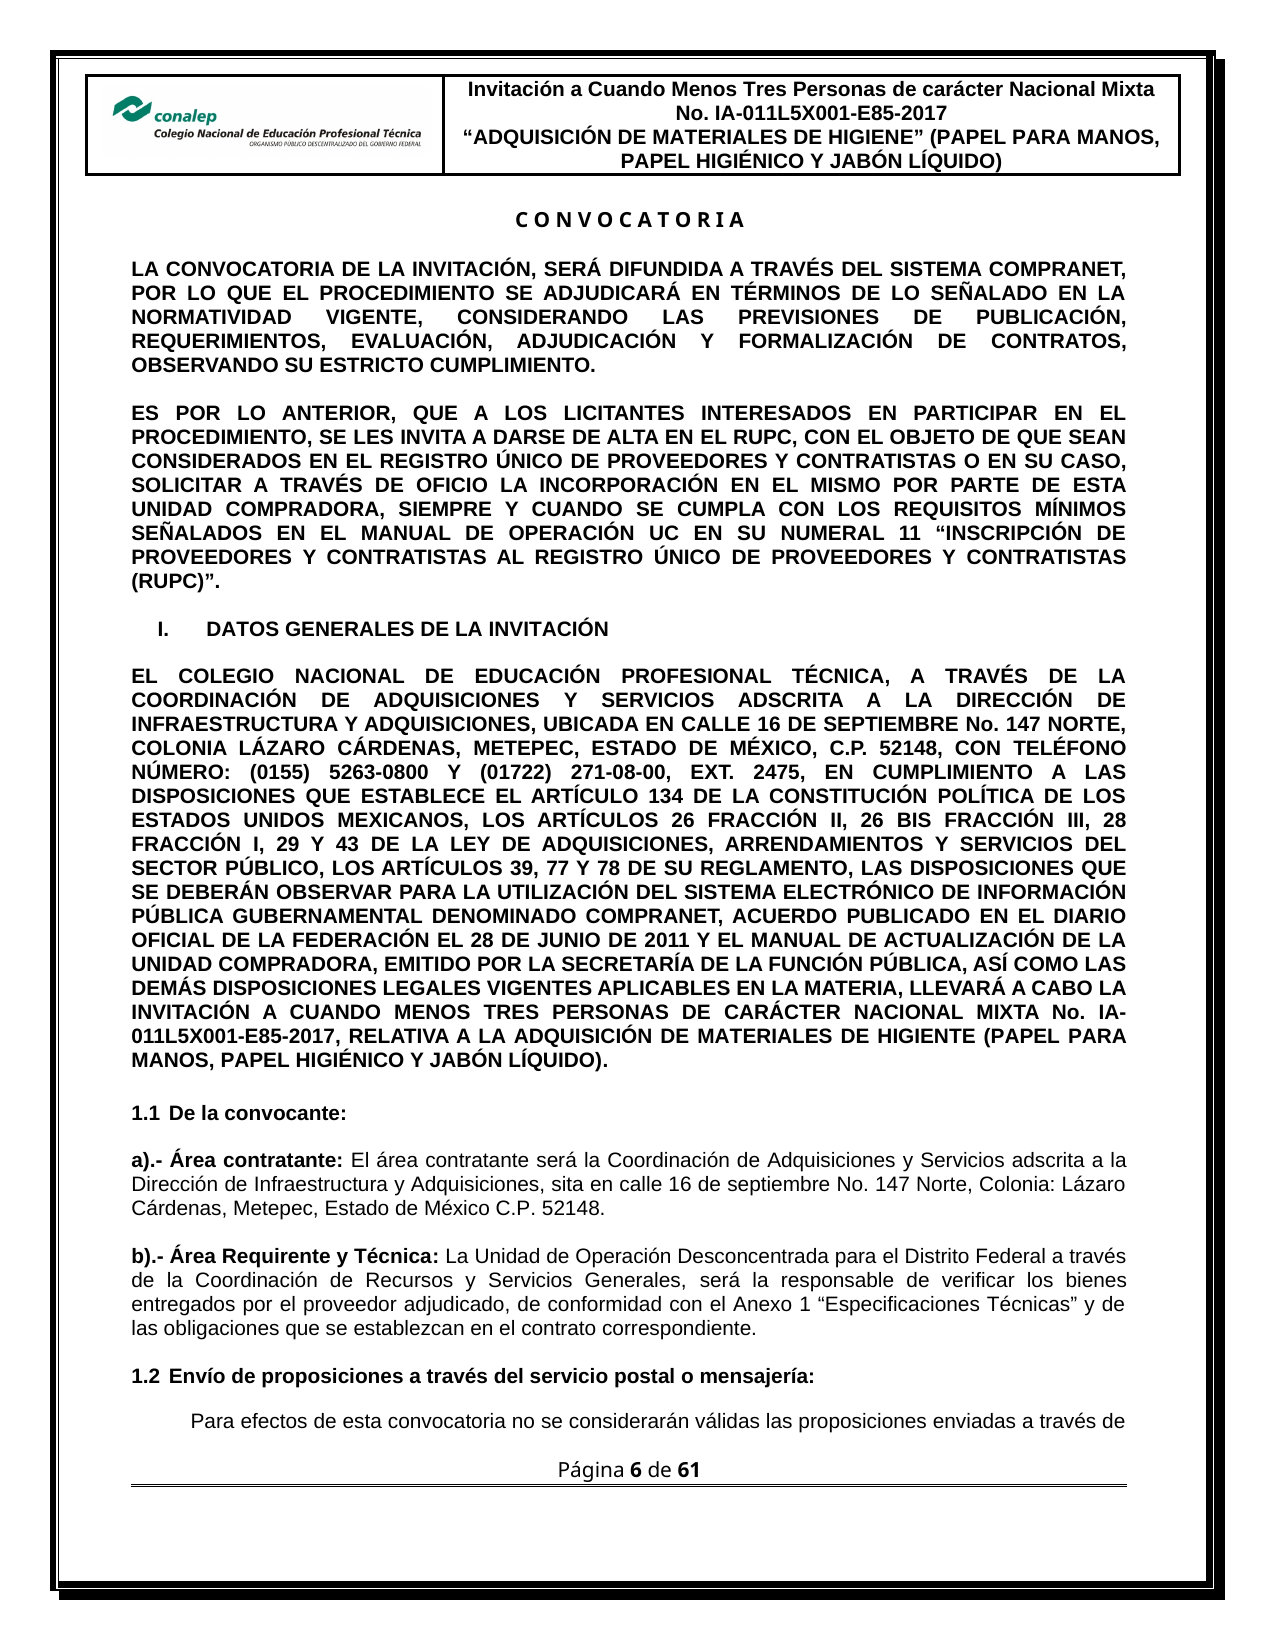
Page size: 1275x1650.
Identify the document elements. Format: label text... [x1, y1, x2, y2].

text a).- Área contratante: El área contratante será la Coordinación de Adquisiciones y Servicios adscrita a la Dirección de Infraestructura y Adquisiciones, sita en calle 16 de septiembre No. 147 Norte, Colonia: Lázaro Cárdenas, Metepec, Estado de México C.P. 52148. [131, 1148, 1127, 1220]
list Envío de proposiciones a través del servicio postal o mensajería: [131, 1364, 1127, 1388]
text ES POR LO ANTERIOR, QUE A LOS LICITANTES INTERESADOS EN PARTICIPAR EN EL PROCEDIMIENTO, SE LES INVITA A DARSE DE ALTA EN EL RUPC, CON EL OBJETO DE QUE SEAN CONSIDERADOS EN EL REGISTRO ÚNICO DE PROVEEDORES Y CONTRATISTAS O EN SU CASO, SOLICITAR A TRAVÉS DE OFICIO LA INCORPORACIÓN EN EL MISMO POR PARTE DE ESTA UNIDAD COMPRADORA, SIEMPRE Y CUANDO SE CUMPLA CON LOS REQUISITOS MÍNIMOS SEÑALADOS EN EL MANUAL DE OPERACIÓN UC EN SU NUMERAL 11 “INSCRIPCIÓN DE PROVEEDORES Y CONTRATISTAS AL REGISTRO ÚNICO DE PROVEEDORES Y CONTRATISTAS (RUPC)”. [131, 401, 1127, 592]
text EL COLEGIO NACIONAL DE EDUCACIÓN PROFESIONAL TÉCNICA, A TRAVÉS DE LA COORDINACIÓN DE ADQUISICIONES Y SERVICIOS ADSCRITA A LA DIRECCIÓN DE INFRAESTRUCTURA Y ADQUISICIONES, UBICADA EN CALLE 16 DE SEPTIEMBRE No. 147 NORTE, COLONIA LÁZARO CÁRDENAS, METEPEC, ESTADO DE MÉXICO, C.P. 52148, CON TELÉFONO NÚMERO: (0155) 5263-0800 Y (01722) 271-08-00, EXT. 2475, EN CUMPLIMIENTO A LAS DISPOSICIONES QUE ESTABLECE EL ARTÍCULO 134 DE LA CONSTITUCIÓN POLÍTICA DE LOS ESTADOS UNIDOS MEXICANOS, LOS ARTÍCULOS 26 FRACCIÓN II, 26 BIS FRACCIÓN III, 28 FRACCIÓN I, 29 Y 43 DE LA LEY DE ADQUISICIONES, ARRENDAMIENTOS Y SERVICIOS DEL SECTOR PÚBLICO, LOS ARTÍCULOS 39, 77 Y 78 DE SU REGLAMENTO, LAS DISPOSICIONES QUE SE DEBERÁN OBSERVAR PARA LA UTILIZACIÓN DEL SISTEMA ELECTRÓNICO DE INFORMACIÓN PÚBLICA GUBERNAMENTAL DENOMINADO COMPRANET, ACUERDO PUBLICADO EN EL DIARIO OFICIAL DE LA FEDERACIÓN EL 28 DE JUNIO DE 2011 Y EL MANUAL DE ACTUALIZACIÓN DE LA UNIDAD COMPRADORA, EMITIDO POR LA SECRETARÍA DE LA FUNCIÓN PÚBLICA, ASÍ COMO LAS DEMÁS DISPOSICIONES LEGALES VIGENTES APLICABLES EN LA MATERIA, LLEVARÁ A CABO LA INVITACIÓN A CUANDO MENOS TRES PERSONAS DE CARÁCTER NACIONAL MIXTA No. IA-011L5X001-E85-2017, RELATIVA A LA ADQUISICIÓN DE MATERIALES DE HIGIENTE (PAPEL PARA MANOS, PAPEL HIGIÉNICO Y JABÓN LÍQUIDO). [131, 664, 1127, 1072]
picture [101, 86, 432, 157]
list De la convocante: [131, 1100, 1127, 1124]
list DATOS GENERALES DE LA INVITACIÓN [169, 616, 1127, 640]
text LA CONVOCATORIA DE LA INVITACIÓN, SERÁ DIFUNDIDA A TRAVÉS DEL SISTEMA COMPRANET, POR LO QUE EL PROCEDIMIENTO SE ADJUDICARÁ EN TÉRMINOS DE LO SEÑALADO EN LA NORMATIVIDAD VIGENTE, CONSIDERANDO LAS PREVISIONES DE PUBLICACIÓN, REQUERIMIENTOS, EVALUACIÓN, ADJUDICACIÓN Y FORMALIZACIÓN DE CONTRATOS, OBSERVANDO SU ESTRICTO CUMPLIMIENTO. [131, 257, 1127, 377]
text C O N V O C A T O R I A [131, 205, 1127, 233]
text b).- Área Requirente y Técnica: La Unidad de Operación Desconcentrada para el Distrito Federal a través de la Coordinación de Recursos y Servicios Generales, será la responsable de verificar los bienes entregados por el proveedor adjudicado, de conformidad con el Anexo 1 “Especificaciones Técnicas” y de las obligaciones que se establezcan en el contrato correspondiente. [131, 1244, 1127, 1340]
